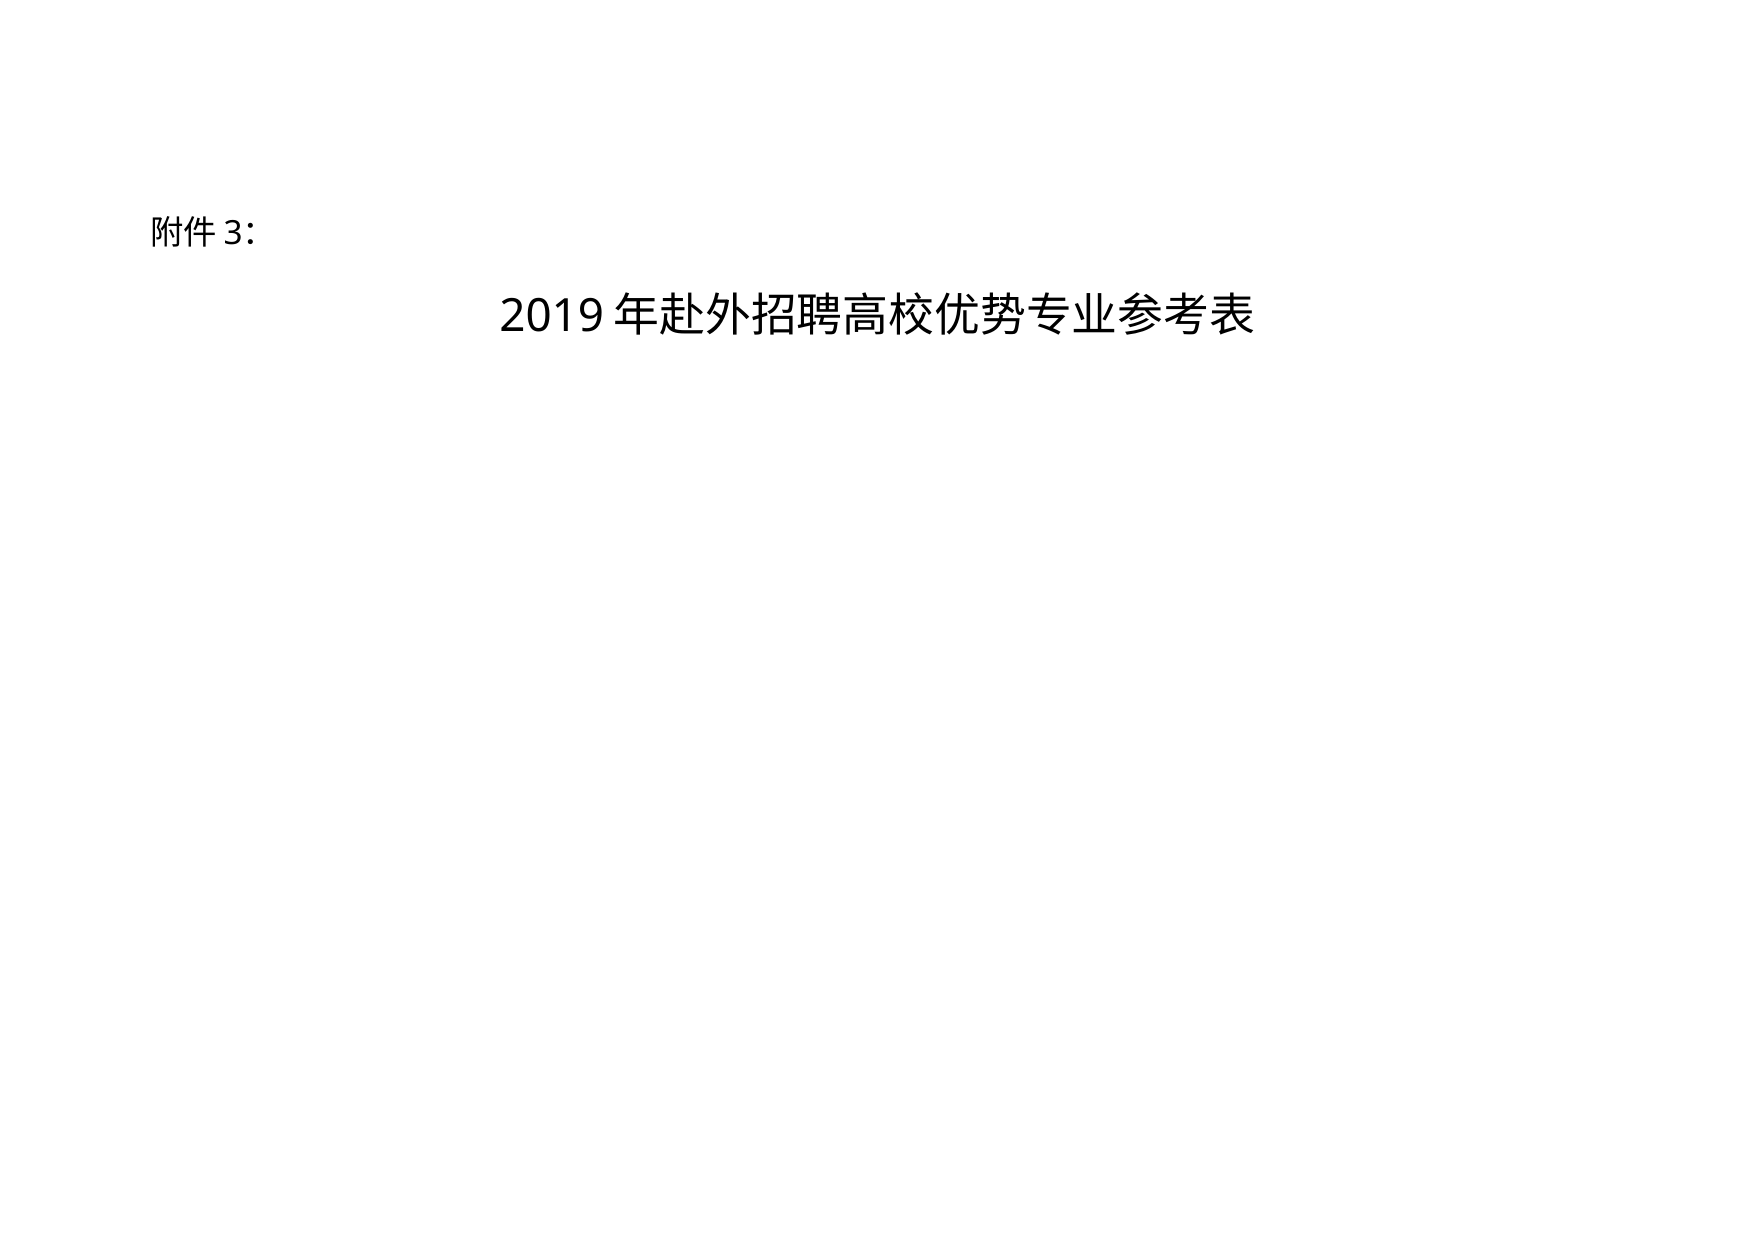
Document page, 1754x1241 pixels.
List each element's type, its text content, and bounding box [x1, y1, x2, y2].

text 附件3： [150, 198, 1604, 263]
text 2019年赴外招聘高校优势专业参考表 [150, 263, 1604, 360]
